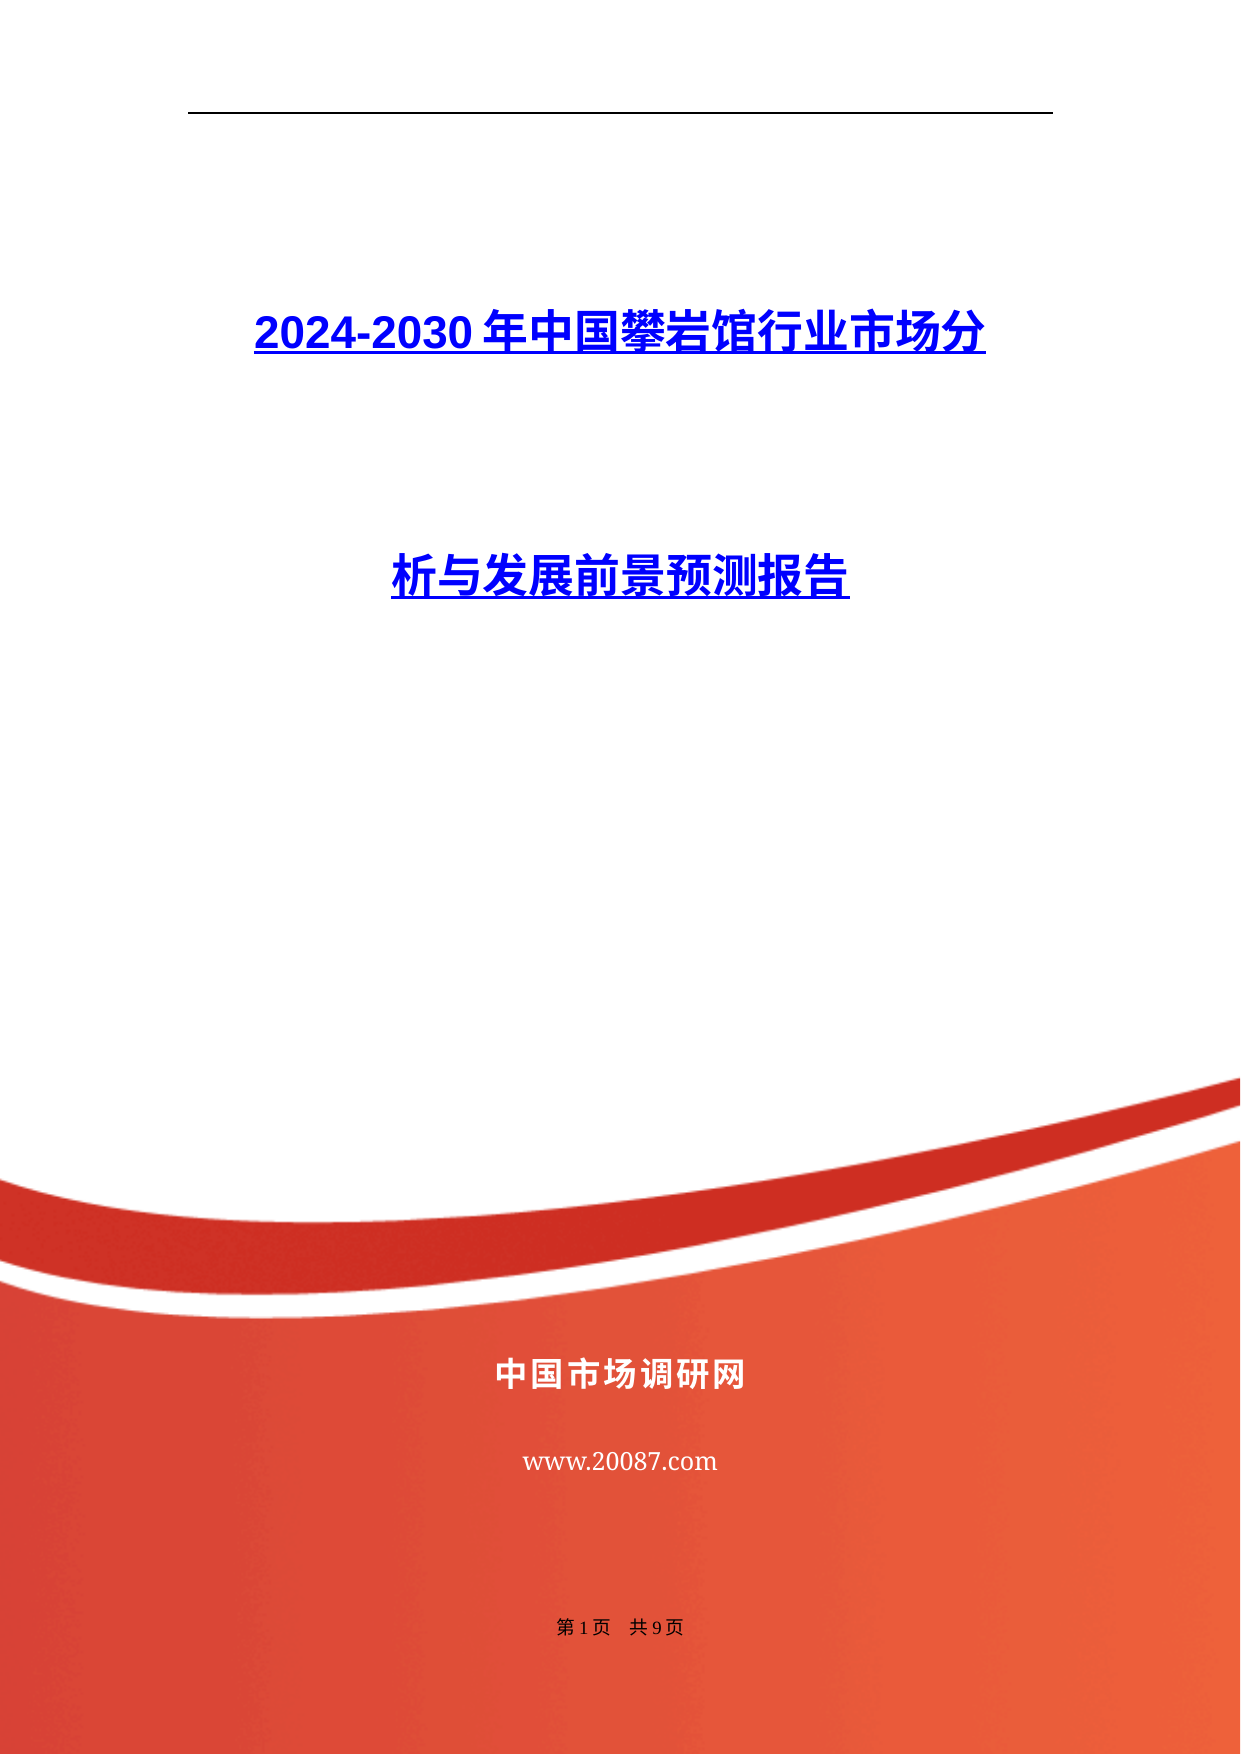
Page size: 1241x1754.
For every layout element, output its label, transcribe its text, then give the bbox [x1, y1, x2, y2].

picture [0, 1006, 1241, 1754]
subtitle 中国市场调研网 [187, 1339, 1053, 1404]
text www.20087.com [187, 1428, 1053, 1493]
table_header 2024-2030年中国攀岩馆行业市场分析与发展前景预测报告 [188, 207, 1053, 773]
